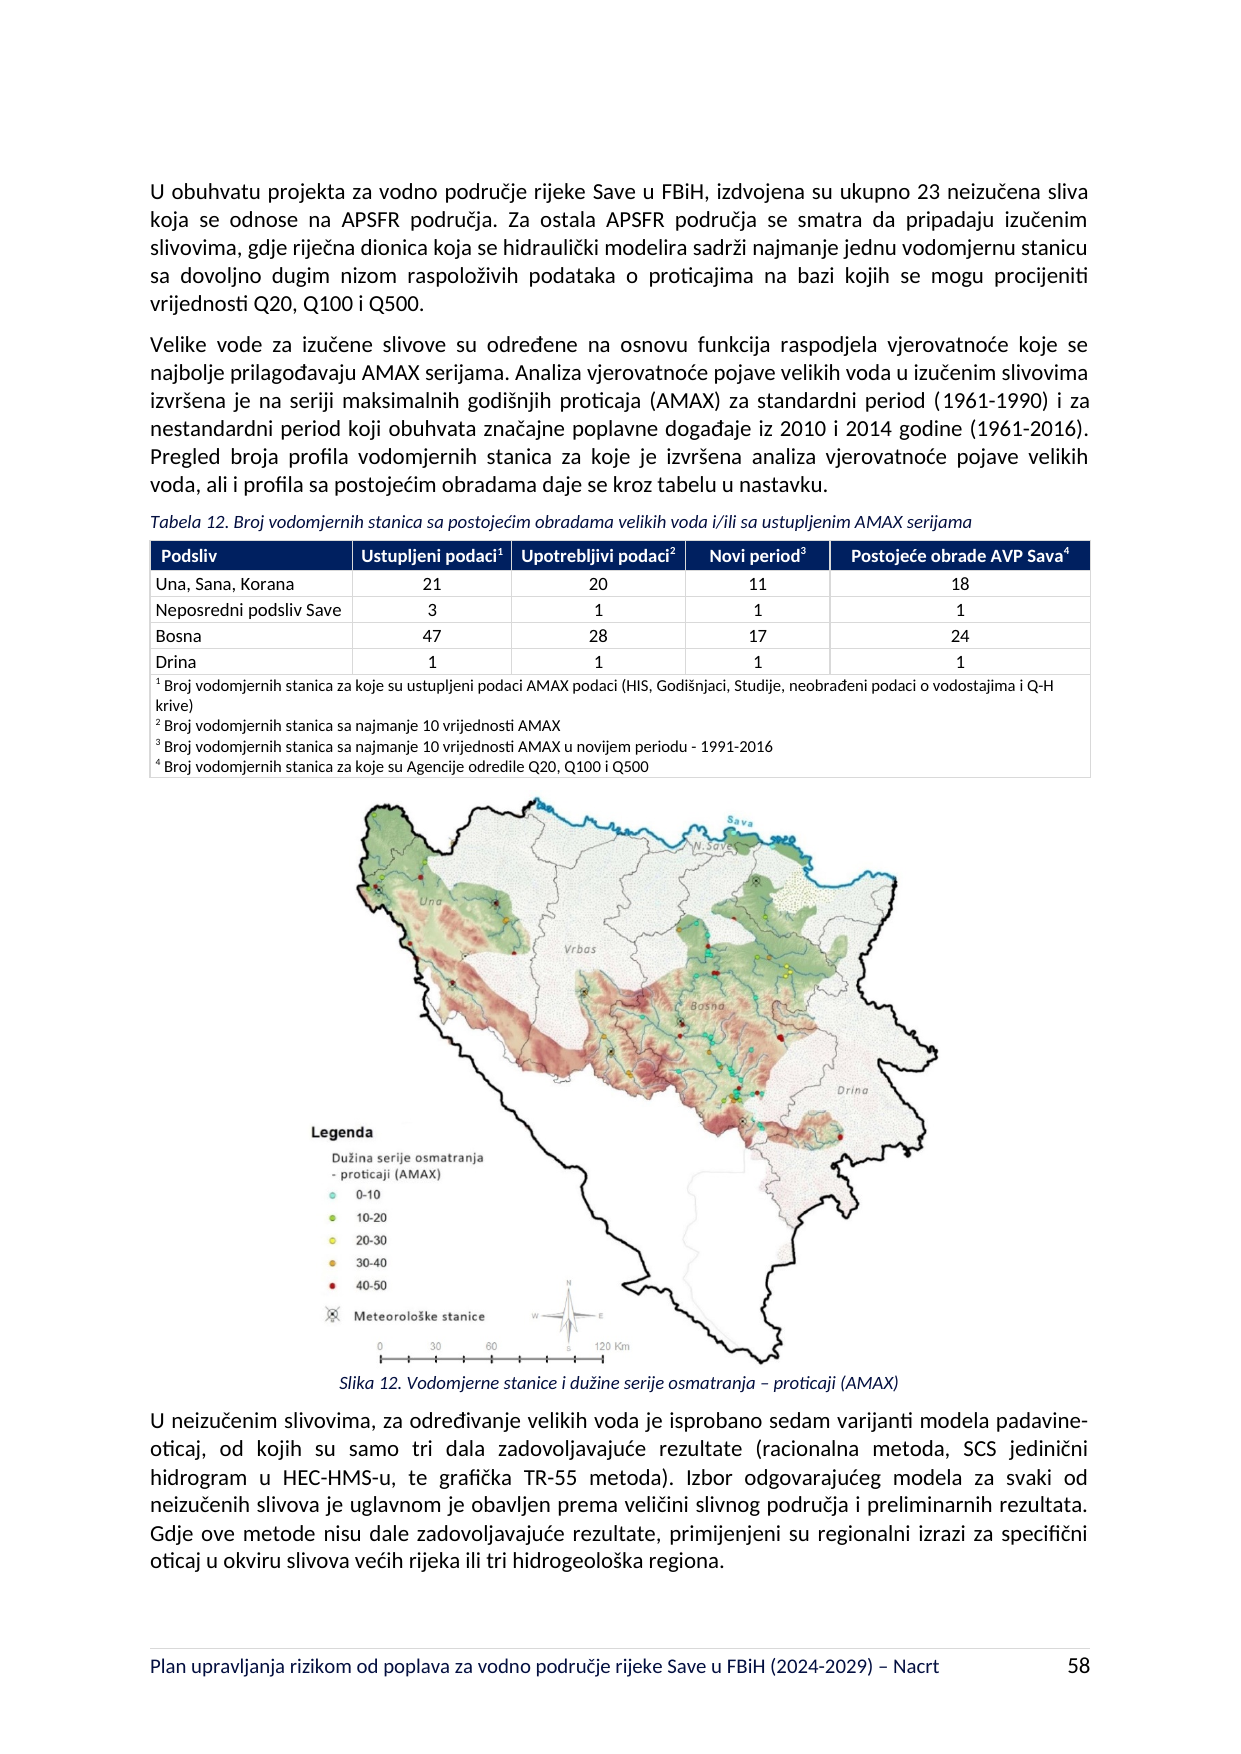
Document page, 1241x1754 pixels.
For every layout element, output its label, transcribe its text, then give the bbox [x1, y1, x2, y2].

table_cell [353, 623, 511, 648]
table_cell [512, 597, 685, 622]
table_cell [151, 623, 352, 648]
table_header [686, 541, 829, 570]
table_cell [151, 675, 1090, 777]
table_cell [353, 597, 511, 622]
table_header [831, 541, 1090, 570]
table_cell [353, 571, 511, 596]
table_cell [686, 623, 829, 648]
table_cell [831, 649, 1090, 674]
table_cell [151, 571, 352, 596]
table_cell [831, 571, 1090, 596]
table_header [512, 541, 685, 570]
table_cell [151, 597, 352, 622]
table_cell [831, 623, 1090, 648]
text Velike vode za izučene slivove su određene na osnovu funkcija raspodjela vjerovatnoće koje se najbolje prilagođavaju AMAX serijama. Analiza vjerovatnoće pojave velikih voda u izučenim slivovima izvršena je na seriji maksimalnih godišnjih proticaja (AMAX) za standardni period (1961-1990) i za nestandardni period koji obuhvata značajne poplavne događaje iz 2010 i 2014 godine (1961-2016). Pregled broja profila vodomjernih stanica za koje je izvršena analiza vjerovatnoće pojave velikih voda, ali i profila sa postojećim obradama daje se kroz tabelu u nastavku. [150, 330, 1090, 498]
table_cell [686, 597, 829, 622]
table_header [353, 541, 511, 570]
picture [294, 790, 946, 1372]
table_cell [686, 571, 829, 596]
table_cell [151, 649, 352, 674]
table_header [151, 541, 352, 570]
text Tabela 12. Broj vodomjernih stanica sa postojećim obradama velikih voda i/ili sa ustupljenim AMAX serijama [150, 510, 1090, 533]
text Slika 12. Vodomjerne stanice i dužine serije osmatranja – proticaji (AMAX) [150, 1371, 1090, 1394]
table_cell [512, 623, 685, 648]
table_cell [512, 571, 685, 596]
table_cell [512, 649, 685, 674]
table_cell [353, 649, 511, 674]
text U neizučenim slivovima, za određivanje velikih voda je isprobano sedam varijanti modela padavine-oticaj, od kojih su samo tri dala zadovoljavajuće rezultate (racionalna metoda, SCS jedinični hidrogram u HEC-HMS-u, te grafička TR-55 metoda). Izbor odgovarajućeg modela za svaki od neizučenih slivova je uglavnom je obavljen prema veličini slivnog područja i preliminarnih rezultata. Gdje ove metode nisu dale zadovoljavajuće rezultate, primijenjeni su regionalni izrazi za specifični oticaj u okviru slivova većih rijeka ili tri hidrogeološka regiona. [150, 1407, 1090, 1575]
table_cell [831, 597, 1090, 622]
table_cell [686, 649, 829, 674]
text U obuhvatu projekta za vodno područje rijeke Save u FBiH, izdvojena su ukupno 23 neizučena sliva koja se odnose na APSFR područja. Za ostala APSFR područja se smatra da pripadaju izučenim slivovima, gdje riječna dionica koja se hidraulički modelira sadrži najmanje jednu vodomjernu stanicu sa dovoljno dugim nizom raspoloživih podataka o proticajima na bazi kojih se mogu procijeniti vrijednosti Q20, Q100 i Q500. [150, 177, 1090, 317]
